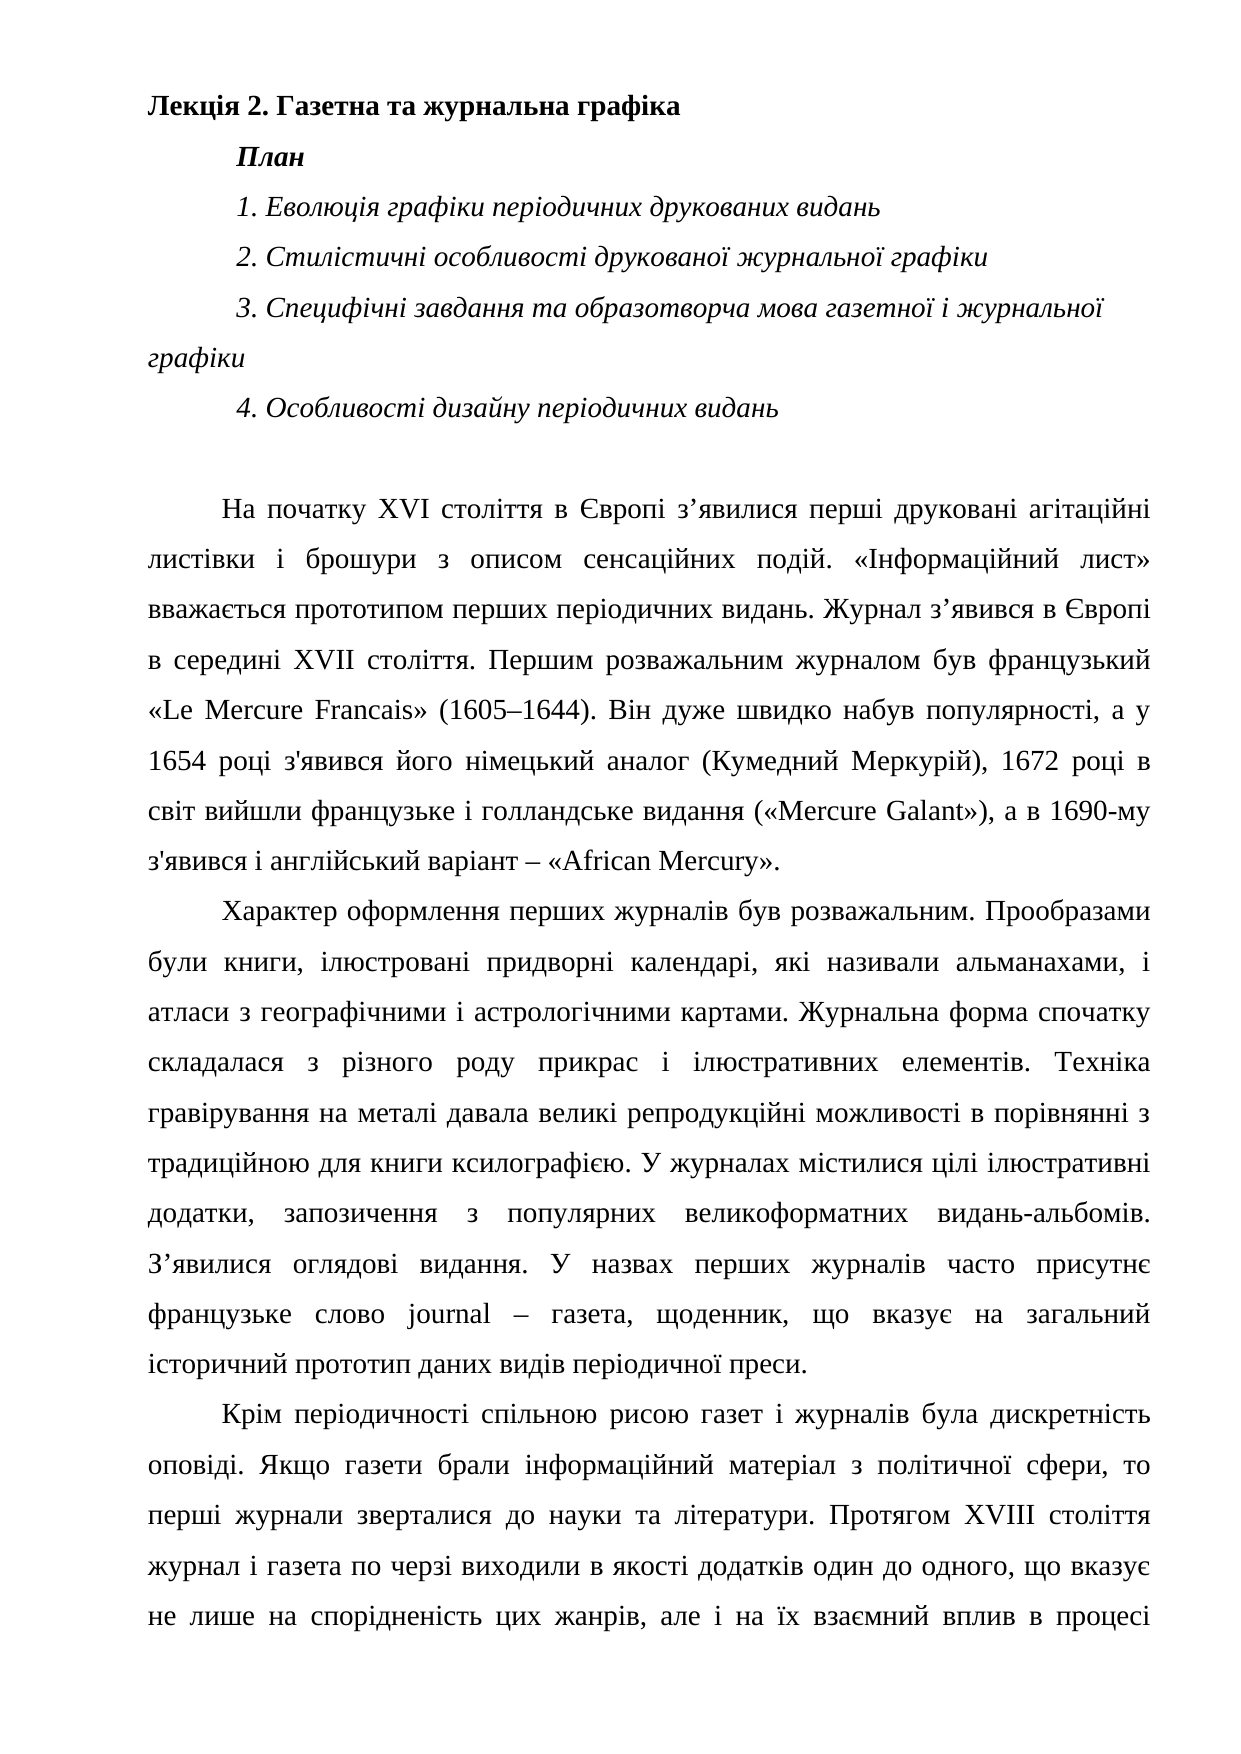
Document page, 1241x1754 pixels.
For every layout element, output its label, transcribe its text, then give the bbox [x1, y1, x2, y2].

text 4. Особливості дизайну періодичних видань [148, 390, 1152, 424]
text На початку XVI століття в Європі з’явилися перші друковані агітаційні листівки і брошури з описом сенсаційних подій. «Інформаційний лист» вважається прототипом перших періодичних видань. Журнал з’явився в Європі в середині XVII століття. Першим розважальним журналом був французький «Le Mercure Francais» (1605–1644). Він дуже швидко набув популярності, а у 1654 році з'явився його німецький аналог (Кумедний Меркурій), 1672 році в світ вийшли французьке і голландське видання («Mercure Galant»), а в 1690-му з'явився і англійський варіант – «African Mercury». [148, 491, 1152, 877]
text Характер оформлення перших журналів був розважальним. Прообразами були книги, ілюстровані придворні календарі, які називали альманахами, і атласи з географічними і астрологічними картами. Журнальна форма спочатку складалася з різного роду прикрас і ілюстративних елементів. Техніка гравірування на металі давала великі репродукційні можливості в порівнянні з традиційною для книги ксилографією. У журналах містилися цілі ілюстративні додатки, запозичення з популярних великоформатних видань-альбомів. З’явилися оглядові видання. У назвах перших журналів часто присутнє французьке слово journal – газета, щоденник, що вказує на загальний історичний прототип даних видів періодичної преси. [148, 893, 1152, 1380]
text 2. Стилістичні особливості друкованої журнальної графіки [148, 239, 1152, 273]
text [148, 1397, 1152, 1631]
text Лекція 2. Газетна та журнальна графіка [148, 88, 1152, 122]
text 3. Специфічні завдання та образотворча мова газетної і журнальної графіки [148, 290, 1152, 374]
text 1. Еволюція графіки періодичних друкованих видань [148, 189, 1152, 223]
text План [148, 139, 1152, 172]
